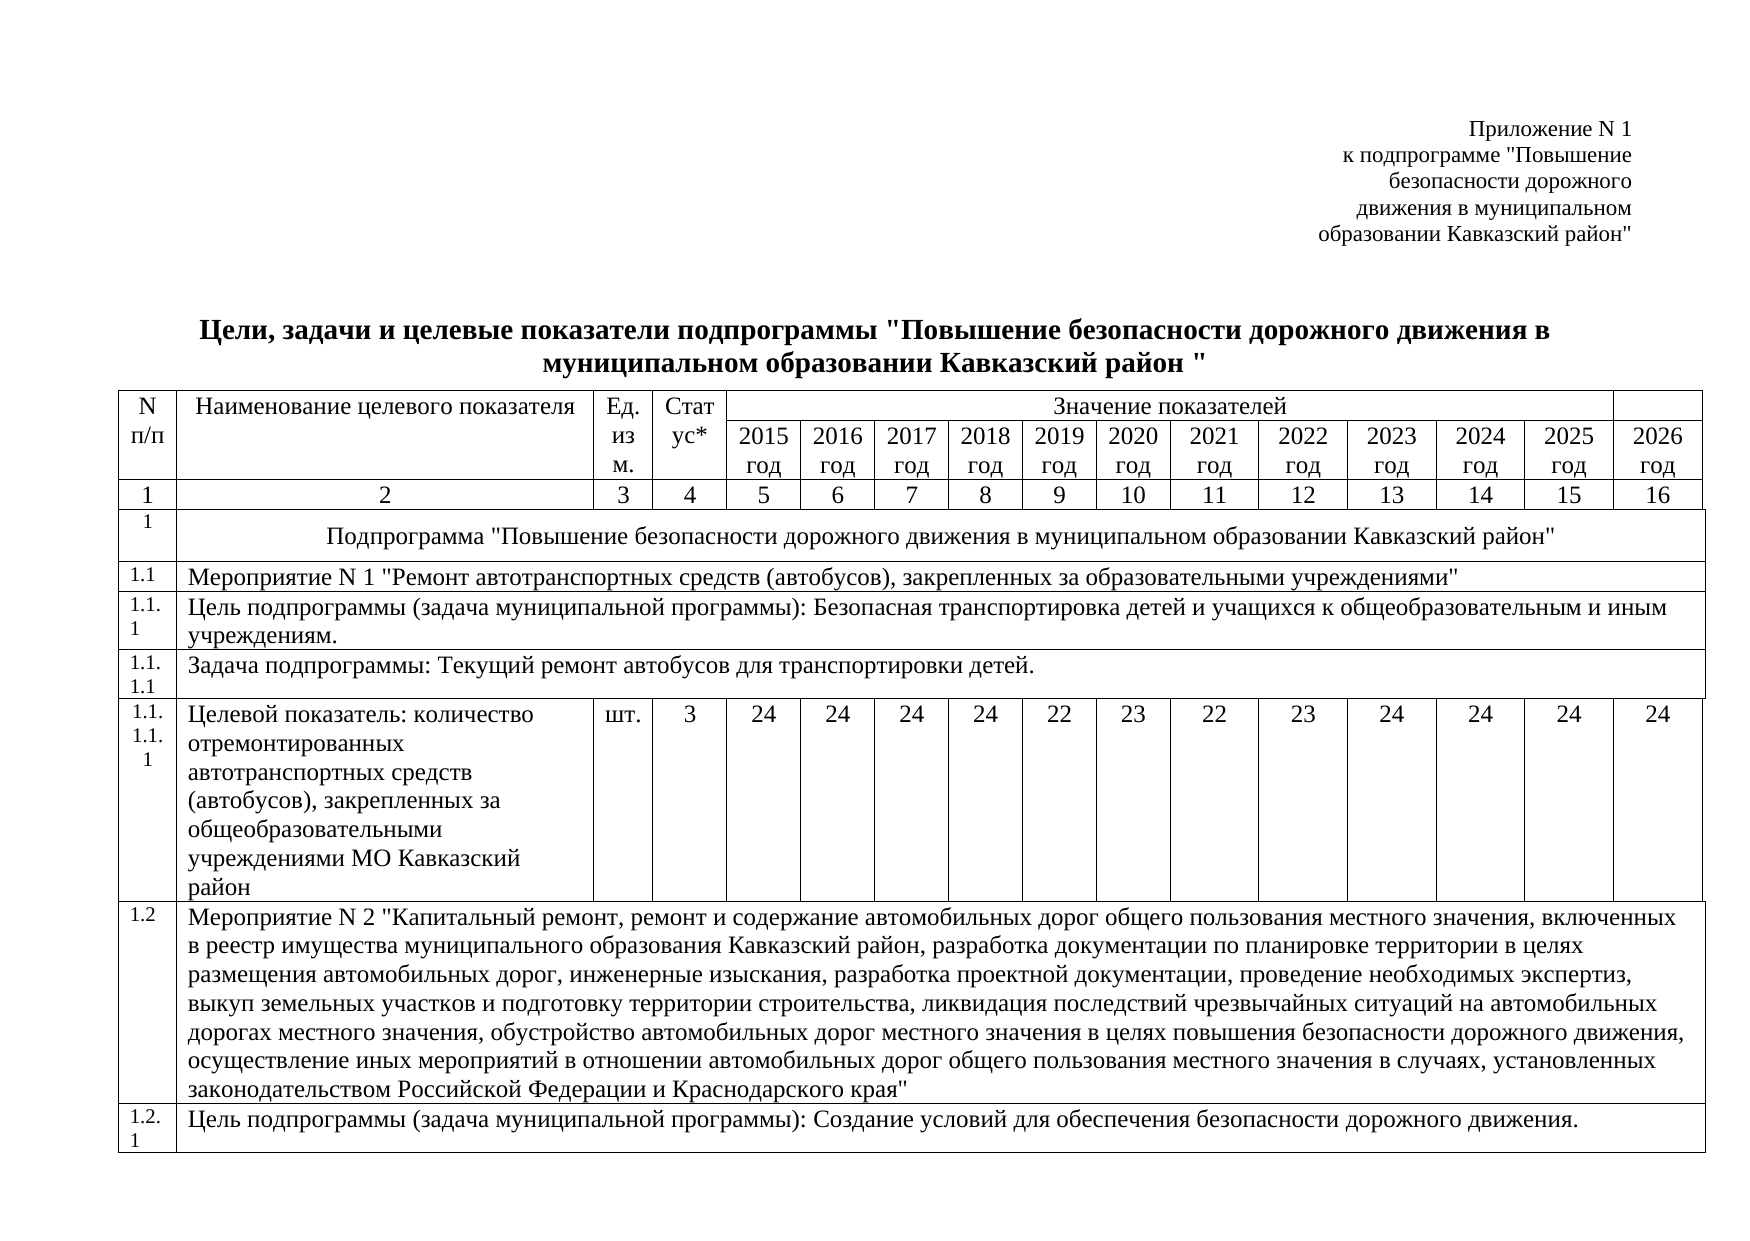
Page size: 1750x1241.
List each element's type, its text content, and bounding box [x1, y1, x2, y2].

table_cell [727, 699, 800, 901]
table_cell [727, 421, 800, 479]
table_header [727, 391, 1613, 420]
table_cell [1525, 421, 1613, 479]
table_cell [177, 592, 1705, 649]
text Цели, задачи и целевые показатели подпрограммы "Повышение безопасности дорожного движения в муниципальном образовании Кавказский район " [118, 312, 1632, 379]
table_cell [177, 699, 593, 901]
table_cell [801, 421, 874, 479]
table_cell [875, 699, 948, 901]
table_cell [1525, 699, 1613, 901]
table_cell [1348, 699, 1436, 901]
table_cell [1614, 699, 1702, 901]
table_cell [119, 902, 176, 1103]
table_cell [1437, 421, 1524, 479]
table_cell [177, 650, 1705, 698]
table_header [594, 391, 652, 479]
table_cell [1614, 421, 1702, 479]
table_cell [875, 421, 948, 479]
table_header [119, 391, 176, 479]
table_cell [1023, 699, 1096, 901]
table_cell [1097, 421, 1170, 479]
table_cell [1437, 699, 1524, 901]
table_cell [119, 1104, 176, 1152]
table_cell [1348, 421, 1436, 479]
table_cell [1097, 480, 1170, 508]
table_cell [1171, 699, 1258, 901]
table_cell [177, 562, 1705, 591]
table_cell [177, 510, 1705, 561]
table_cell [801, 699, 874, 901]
text Приложение N 1 к подпрограмме "Повышение [118, 114, 1632, 167]
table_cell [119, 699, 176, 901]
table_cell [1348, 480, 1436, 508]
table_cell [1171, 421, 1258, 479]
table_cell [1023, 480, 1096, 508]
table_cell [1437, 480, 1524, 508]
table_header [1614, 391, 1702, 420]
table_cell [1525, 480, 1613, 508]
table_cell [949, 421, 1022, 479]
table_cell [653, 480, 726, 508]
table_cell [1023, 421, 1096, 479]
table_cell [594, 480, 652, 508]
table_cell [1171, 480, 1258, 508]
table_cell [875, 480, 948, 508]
text безопасности дорожного движения в муниципальном образовании Кавказский район" [929, 167, 1632, 274]
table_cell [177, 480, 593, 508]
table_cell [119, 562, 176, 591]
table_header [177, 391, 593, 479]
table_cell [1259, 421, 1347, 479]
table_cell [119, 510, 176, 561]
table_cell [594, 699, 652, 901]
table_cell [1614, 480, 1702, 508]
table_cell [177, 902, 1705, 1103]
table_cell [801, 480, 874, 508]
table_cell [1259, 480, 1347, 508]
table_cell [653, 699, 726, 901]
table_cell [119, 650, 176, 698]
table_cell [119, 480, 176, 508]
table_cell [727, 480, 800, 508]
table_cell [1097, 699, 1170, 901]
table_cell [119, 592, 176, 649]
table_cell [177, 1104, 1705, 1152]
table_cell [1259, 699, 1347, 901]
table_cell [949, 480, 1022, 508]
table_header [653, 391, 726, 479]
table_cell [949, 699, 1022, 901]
